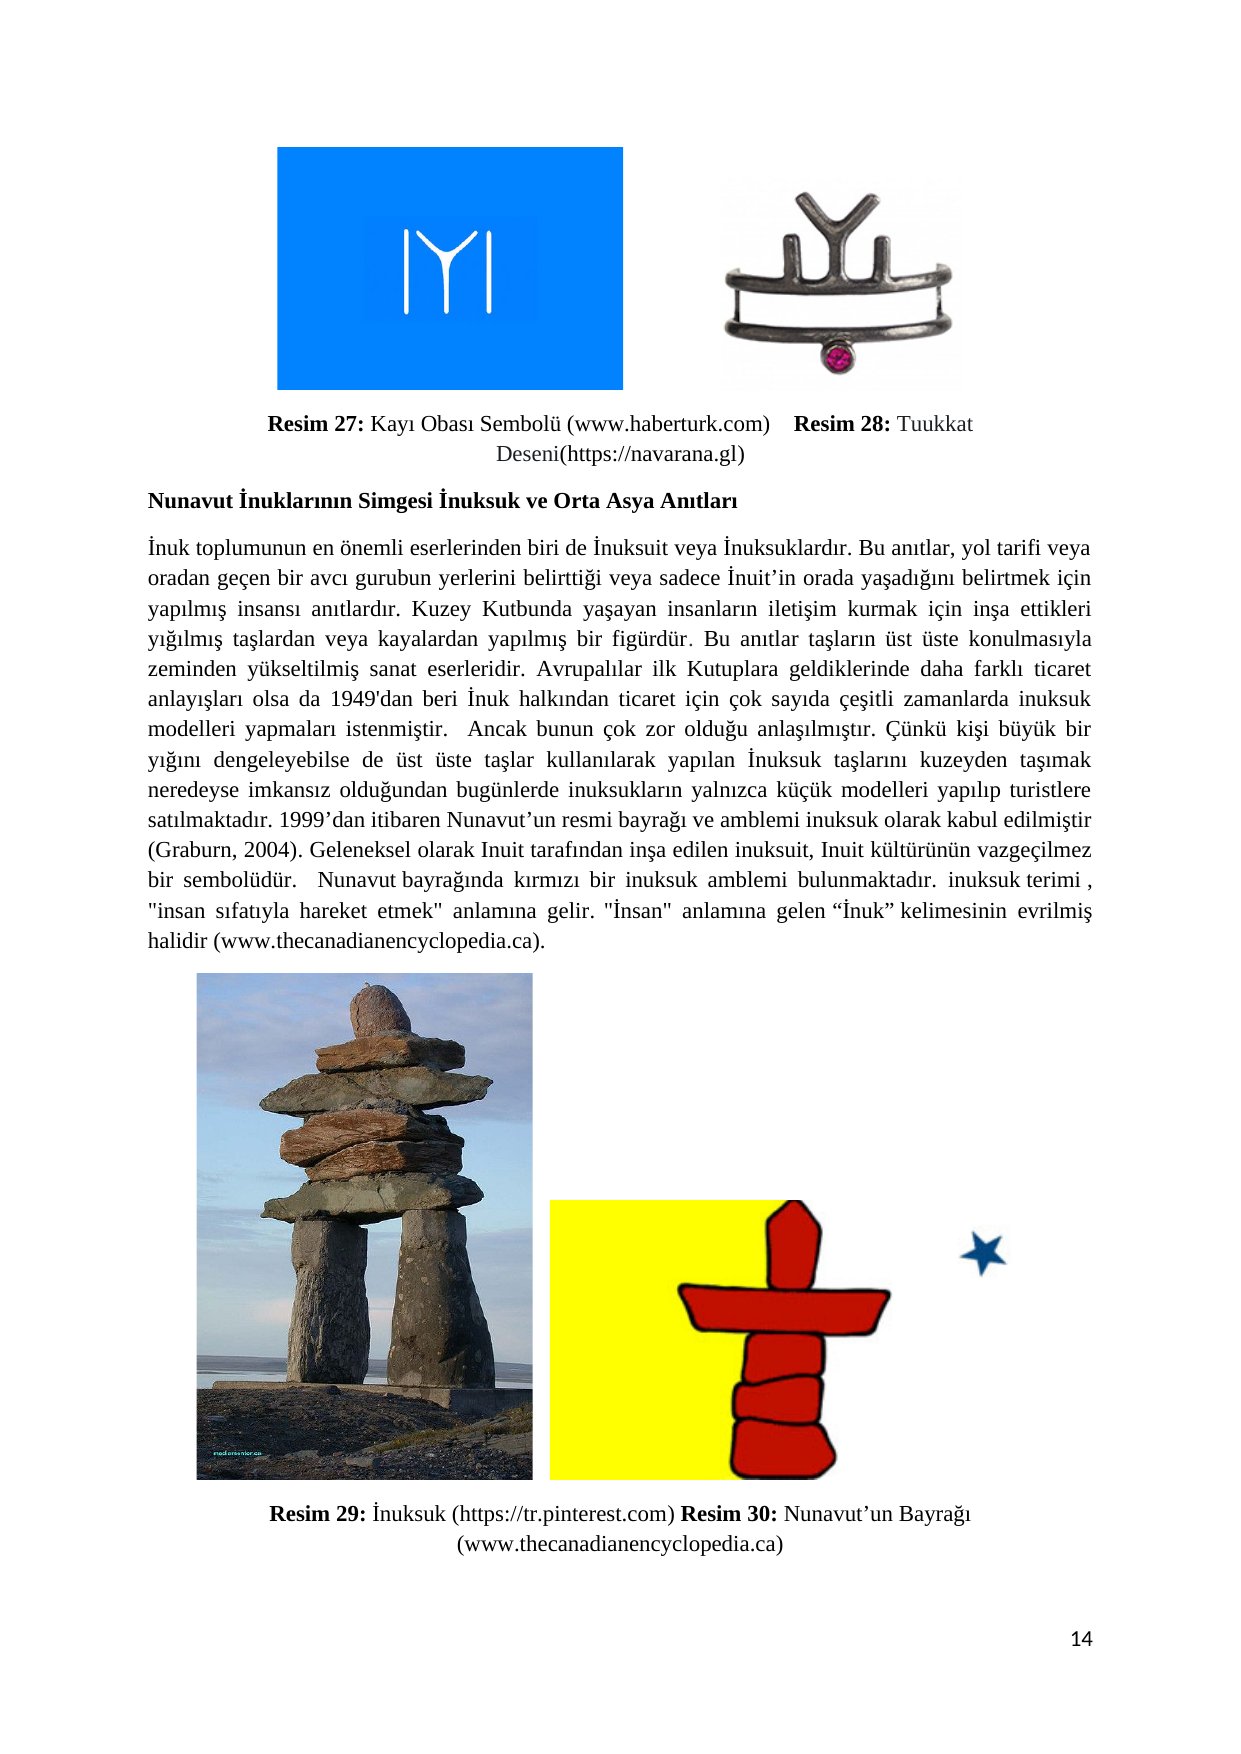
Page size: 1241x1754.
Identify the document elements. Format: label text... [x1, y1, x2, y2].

text Resim 27: Kayı Obası Sembolü (www.haberturk.com) Resim 28: Tuukkat Deseni(https://navarana.gl) [148, 410, 1093, 467]
text İnuk toplumunun en önemli eserlerinden biri de İnuksuit veya İnuksuklardır. Bu anıtlar, yol tarifi veya oradan geçen bir avcı gurubun yerlerini belirttiği veya sadece İnuit’in orada yaşadığını belirtmek için yapılmış insansı anıtlardır. Kuzey Kutbunda yaşayan insanların iletişim kurmak için inşa ettikleri yığılmış taşlardan veya kayalardan yapılmış bir figürdür. Bu anıtlar taşların üst üste konulmasıyla zeminden yükseltilmiş sanat eserleridir. Avrupalılar ilk Kutuplara geldiklerinde daha farklı ticaret anlayışları olsa da 1949'dan beri İnuk halkından ticaret için çok sayıda çeşitli zamanlarda inuksuk modelleri yapmaları istenmiştir. Ancak bunun çok zor olduğu anlaşılmıştır. Çünkü kişi büyük bir yığını dengeleyebilse de üst üste taşlar kullanılarak yapılan İnuksuk taşlarını kuzeyden taşımak neredeyse imkansız olduğundan bugünlerde inuksukların yalnızca küçük modelleri yapılıp turistlere satılmaktadır. 1999’dan itibaren Nunavut’un resmi bayrağı ve amblemi inuksuk olarak kabul edilmiştir. Geleneksel olarak Inuit tarafından inşa edilen inuksuit, Inuit kültürünün vazgeçilmez bir sembolüdür. Nunavut bayrağında kırmızı bir inuksuk amblemi bulunmaktadır. inuksuk terimi , "insan sıfatıyla hareket etmek" anlamına gelir. "İnsan" anlamına gelen “İnuk” kelimesinin evrilmiş halidir (www.thecanadianencyclopedia.ca). [148, 534, 1093, 953]
text Nunavut İnuklarının Simgesi İnuksuk ve Orta Asya Anıtları [148, 487, 1093, 514]
picture [196, 973, 533, 1480]
picture [720, 178, 963, 390]
picture [277, 147, 624, 390]
picture [549, 1200, 1044, 1480]
text Resim 29: İnuksuk (https://tr.pinterest.com) Resim 30: Nunavut’un Bayrağı (www.thecanadianencyclopedia.ca) [148, 1500, 1093, 1557]
